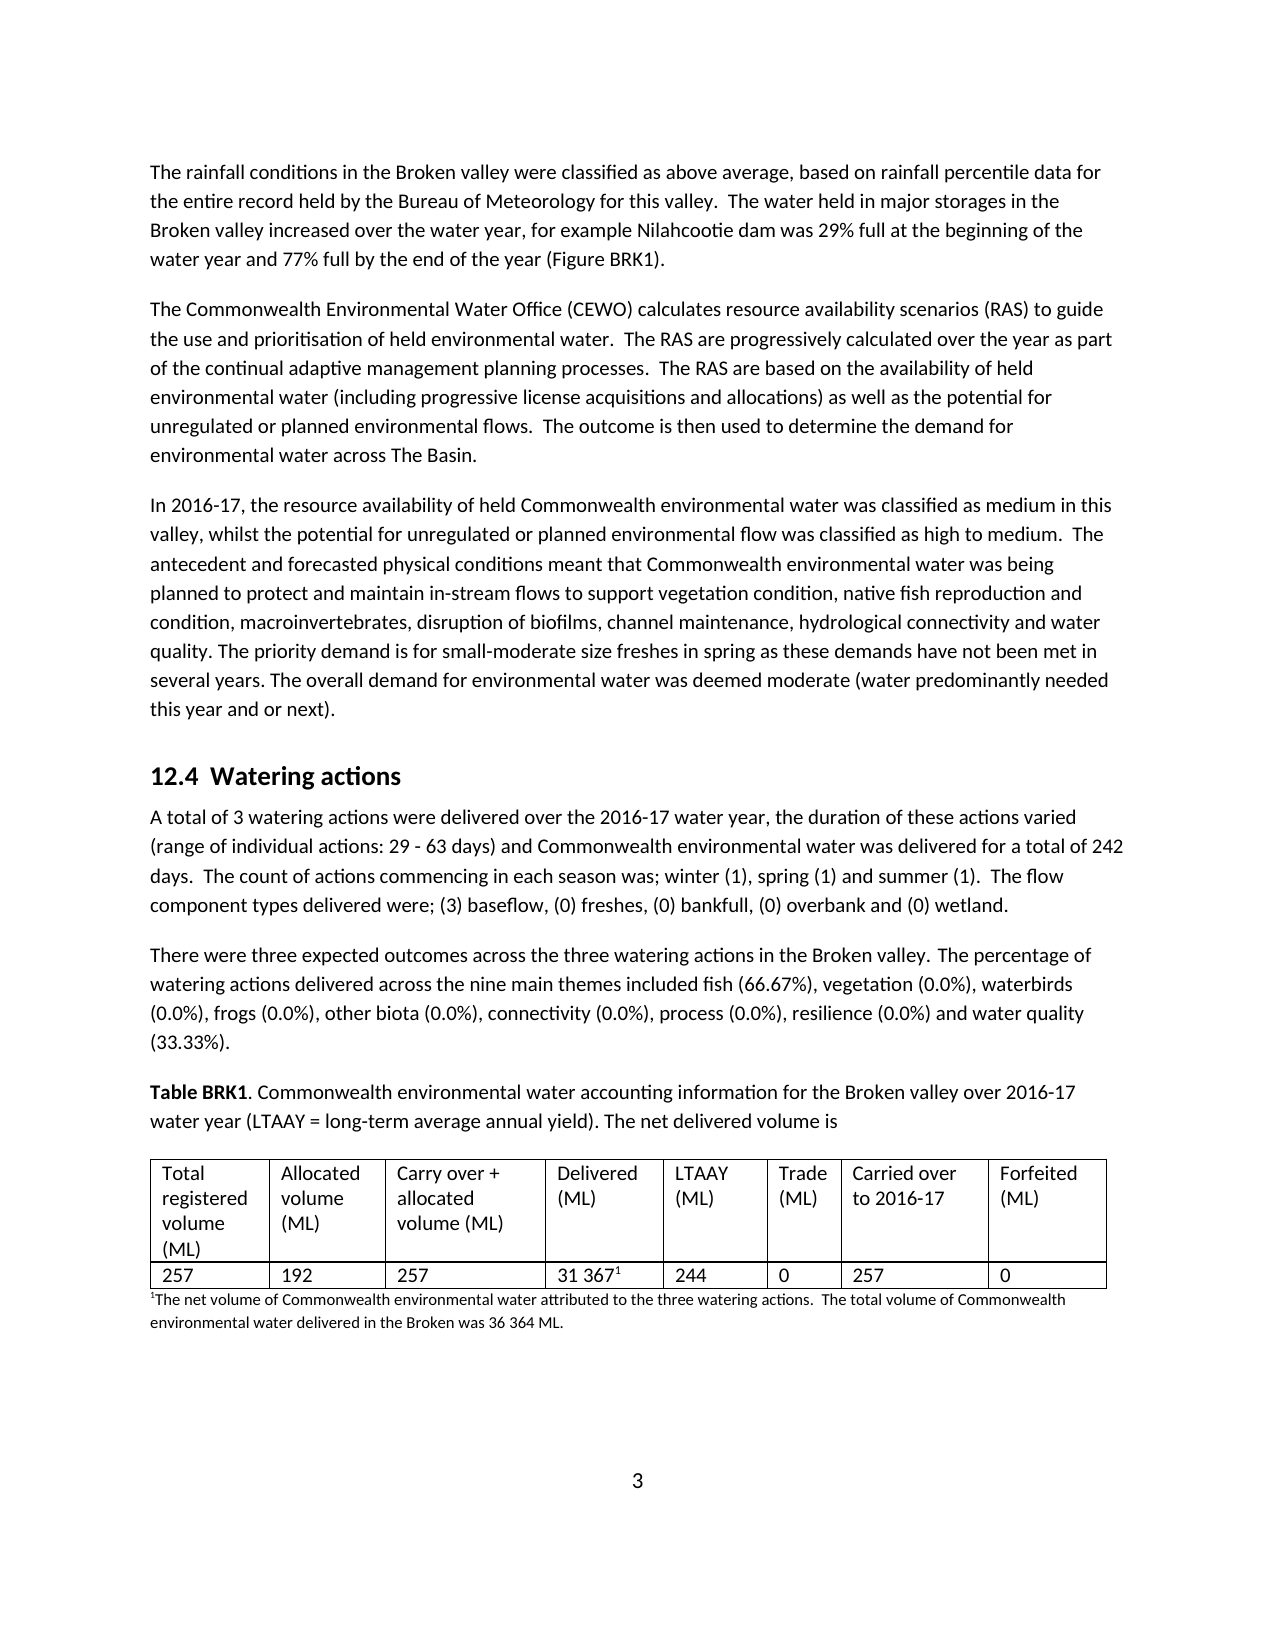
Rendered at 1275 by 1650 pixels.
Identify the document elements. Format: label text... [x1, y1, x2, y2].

text Table BRK1. Commonwealth environmental water accounting information for the Broken valley over 2016-17 water year (LTAAY = long-term average annual yield). The net delivered volume is [150, 1079, 1125, 1134]
table_cell 0 [768, 1263, 841, 1288]
table_header Delivered (ML) [546, 1160, 663, 1261]
text A total of 3 watering actions were delivered over the 2016-17 water year, the duration of these actions varied (range of individual actions: 29 - 63 days) and Commonwealth environmental water was delivered for a total of 242 days. The count of actions commencing in each season was; winter (1), spring (1) and summer (1). The flow component types delivered were; (3) baseflow, (0) freshes, (0) bankfull, (0) overbank and (0) wetland. [150, 804, 1125, 917]
subtitle Watering actions [150, 759, 1125, 792]
text The rainfall conditions in the Broken valley were classified as above average, based on rainfall percentile data for the entire record held by the Bureau of Meteorology for this valley. The water held in major storages in the Broken valley increased over the water year, for example Nilahcootie dam was 29% full at the beginning of the water year and 77% full by the end of the year (Figure BRK1). [150, 159, 1125, 272]
text There were three expected outcomes across the three watering actions in the Broken valley. The percentage of watering actions delivered across the nine main themes included fish (66.67%), vegetation (0.0%), waterbirds (0.0%), frogs (0.0%), other biota (0.0%), connectivity (0.0%), process (0.0%), resilience (0.0%) and water quality (33.33%). [150, 942, 1125, 1055]
table_cell 257 [386, 1263, 545, 1288]
text The Commonwealth Environmental Water Office (CEWO) calculates resource availability scenarios (RAS) to guide the use and prioritisation of held environmental water. The RAS are progressively calculated over the year as part of the continual adaptive management planning processes. The RAS are based on the availability of held environmental water (including progressive license acquisitions and allocations) as well as the potential for unregulated or planned environmental flows. The outcome is then used to determine the demand for environmental water across The Basin. [150, 297, 1125, 468]
table_cell 0 [989, 1263, 1106, 1288]
text 1The net volume of Commonwealth environmental water attributed to the three watering actions. The total volume of Commonwealth environmental water delivered in the Broken was 36 364 ML. [150, 1289, 1125, 1333]
table_cell 257 [842, 1263, 988, 1288]
table_cell 244 [664, 1263, 767, 1288]
table_header Trade (ML) [768, 1160, 841, 1261]
table_header Carried over to 2016-17 [842, 1160, 988, 1261]
table_cell 257 [151, 1263, 269, 1288]
table_header Total registered volume (ML) [151, 1160, 269, 1261]
table_header LTAAY (ML) [664, 1160, 767, 1261]
table_cell 192 [270, 1263, 385, 1288]
text In 2016-17, the resource availability of held Commonwealth environmental water was classified as medium in this valley, whilst the potential for unregulated or planned environmental flow was classified as high to medium. The antecedent and forecasted physical conditions meant that Commonwealth environmental water was being planned to protect and maintain in-stream flows to support vegetation condition, native fish reproduction and condition, macroinvertebrates, disruption of biofilms, channel maintenance, hydrological connectivity and water quality. The priority demand is for small-moderate size freshes in spring as these demands have not been met in several years. The overall demand for environmental water was deemed moderate (water predominantly needed this year and or next). [150, 492, 1125, 722]
table_header Forfeited (ML) [989, 1160, 1106, 1261]
table_cell 31 3671 [546, 1263, 663, 1288]
table_header Carry over + allocated volume (ML) [386, 1160, 545, 1261]
table_header Allocated volume (ML) [270, 1160, 385, 1261]
